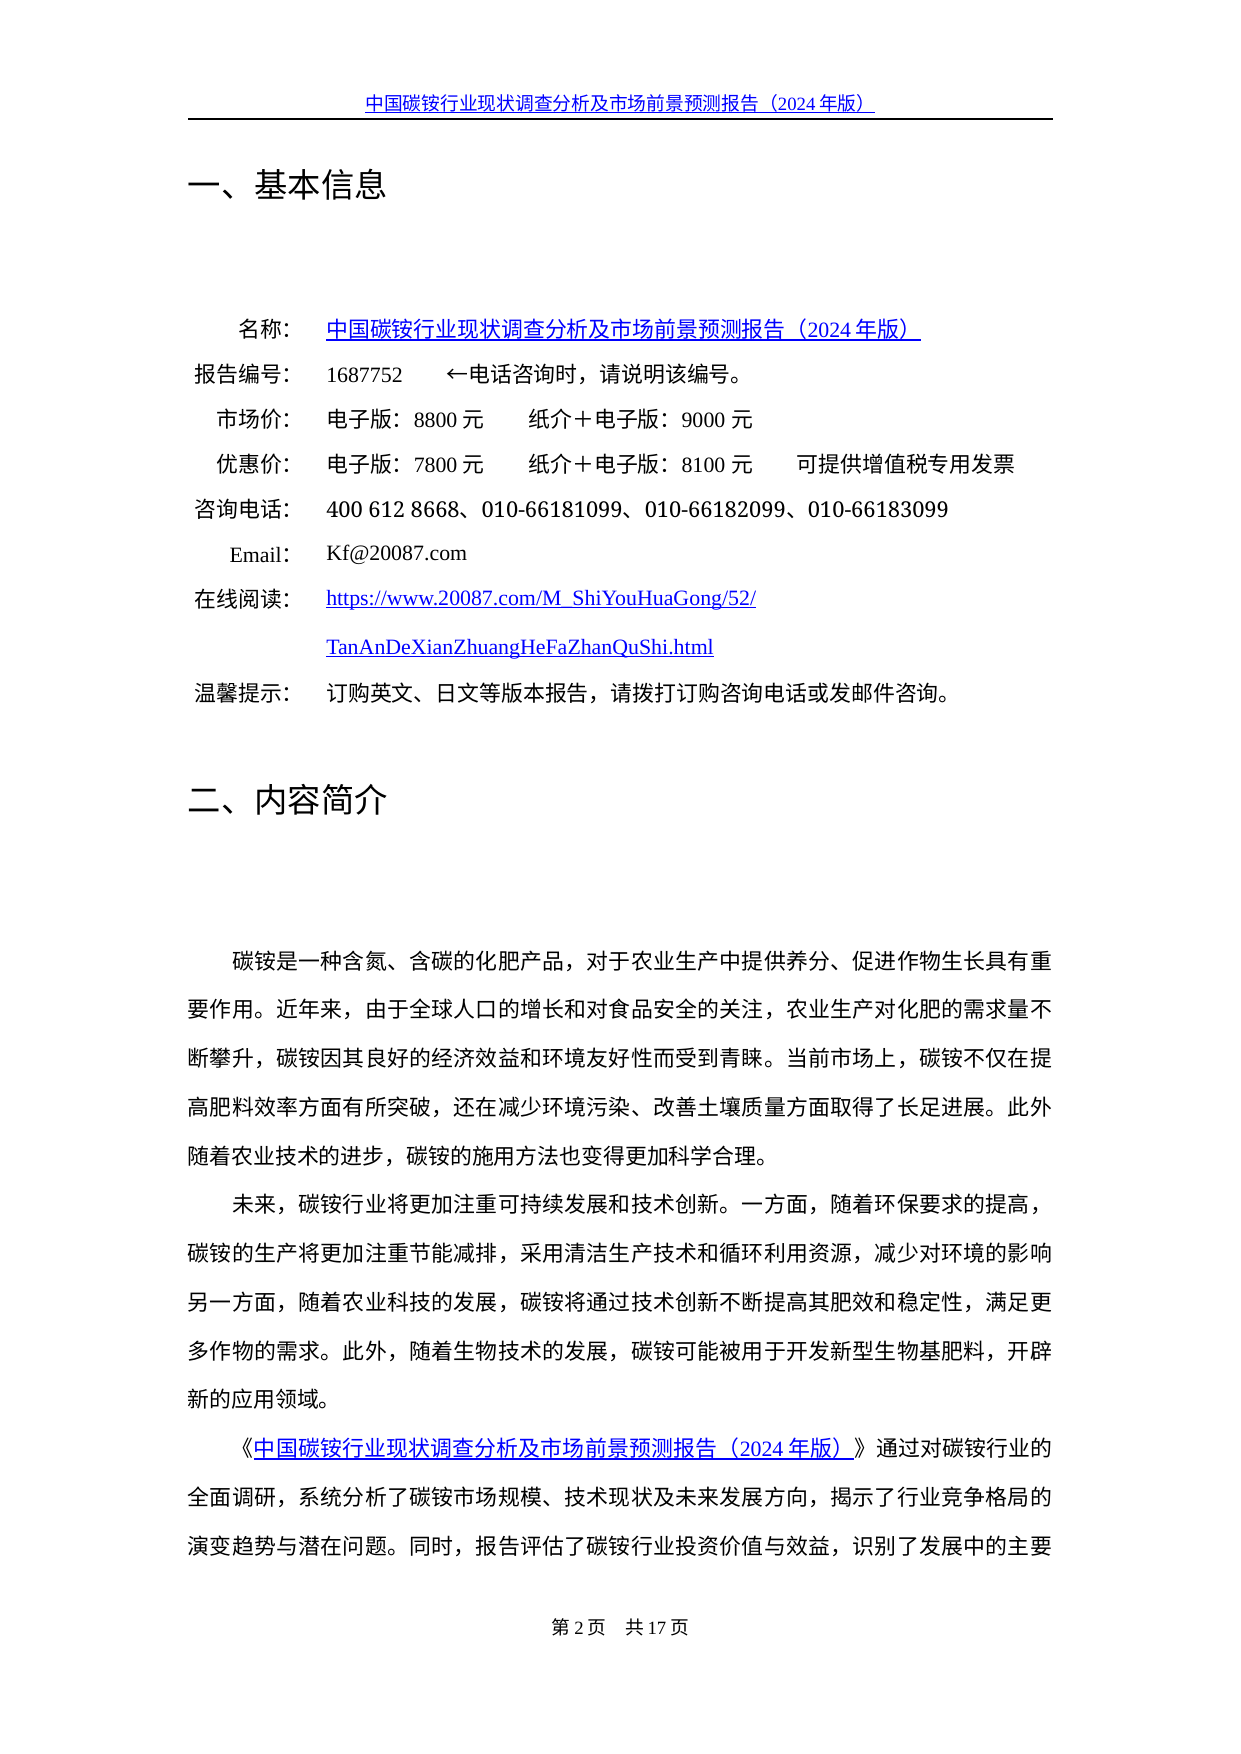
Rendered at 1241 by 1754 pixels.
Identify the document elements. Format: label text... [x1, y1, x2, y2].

table_cell Email： [167, 537, 315, 582]
table_cell [315, 582, 1073, 675]
table_cell 400 612 8668、010-66181099、010-66182099、010-66183099 [315, 492, 1073, 537]
table_cell 1687752 ←电话咨询时，请说明该编号。 [315, 357, 1073, 402]
table_cell 优惠价： [167, 447, 315, 492]
table_cell 在线阅读： [167, 582, 315, 675]
table_cell 电子版：8800 元 纸介＋电子版：9000 元 [315, 402, 1073, 447]
title 二、内容简介 [187, 766, 1053, 831]
table_header 中国碳铵行业现状调查分析及市场前景预测报告（2024年版） [315, 312, 1073, 357]
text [187, 943, 1053, 1561]
table_cell 订购英文、日文等版本报告，请拨打订购咨询电话或发邮件咨询。 [315, 675, 1073, 720]
table_cell 电子版：7800 元 纸介＋电子版：8100 元 可提供增值税专用发票 [315, 447, 1073, 492]
table_cell 市场价： [167, 402, 315, 447]
table_header 名称： [167, 312, 315, 357]
table_cell 报告编号： [167, 357, 315, 402]
table_cell 咨询电话： [167, 492, 315, 537]
table_cell Kf@20087.com [315, 537, 1073, 582]
title 一、基本信息 [187, 150, 1053, 215]
table_cell 温馨提示： [167, 675, 315, 720]
